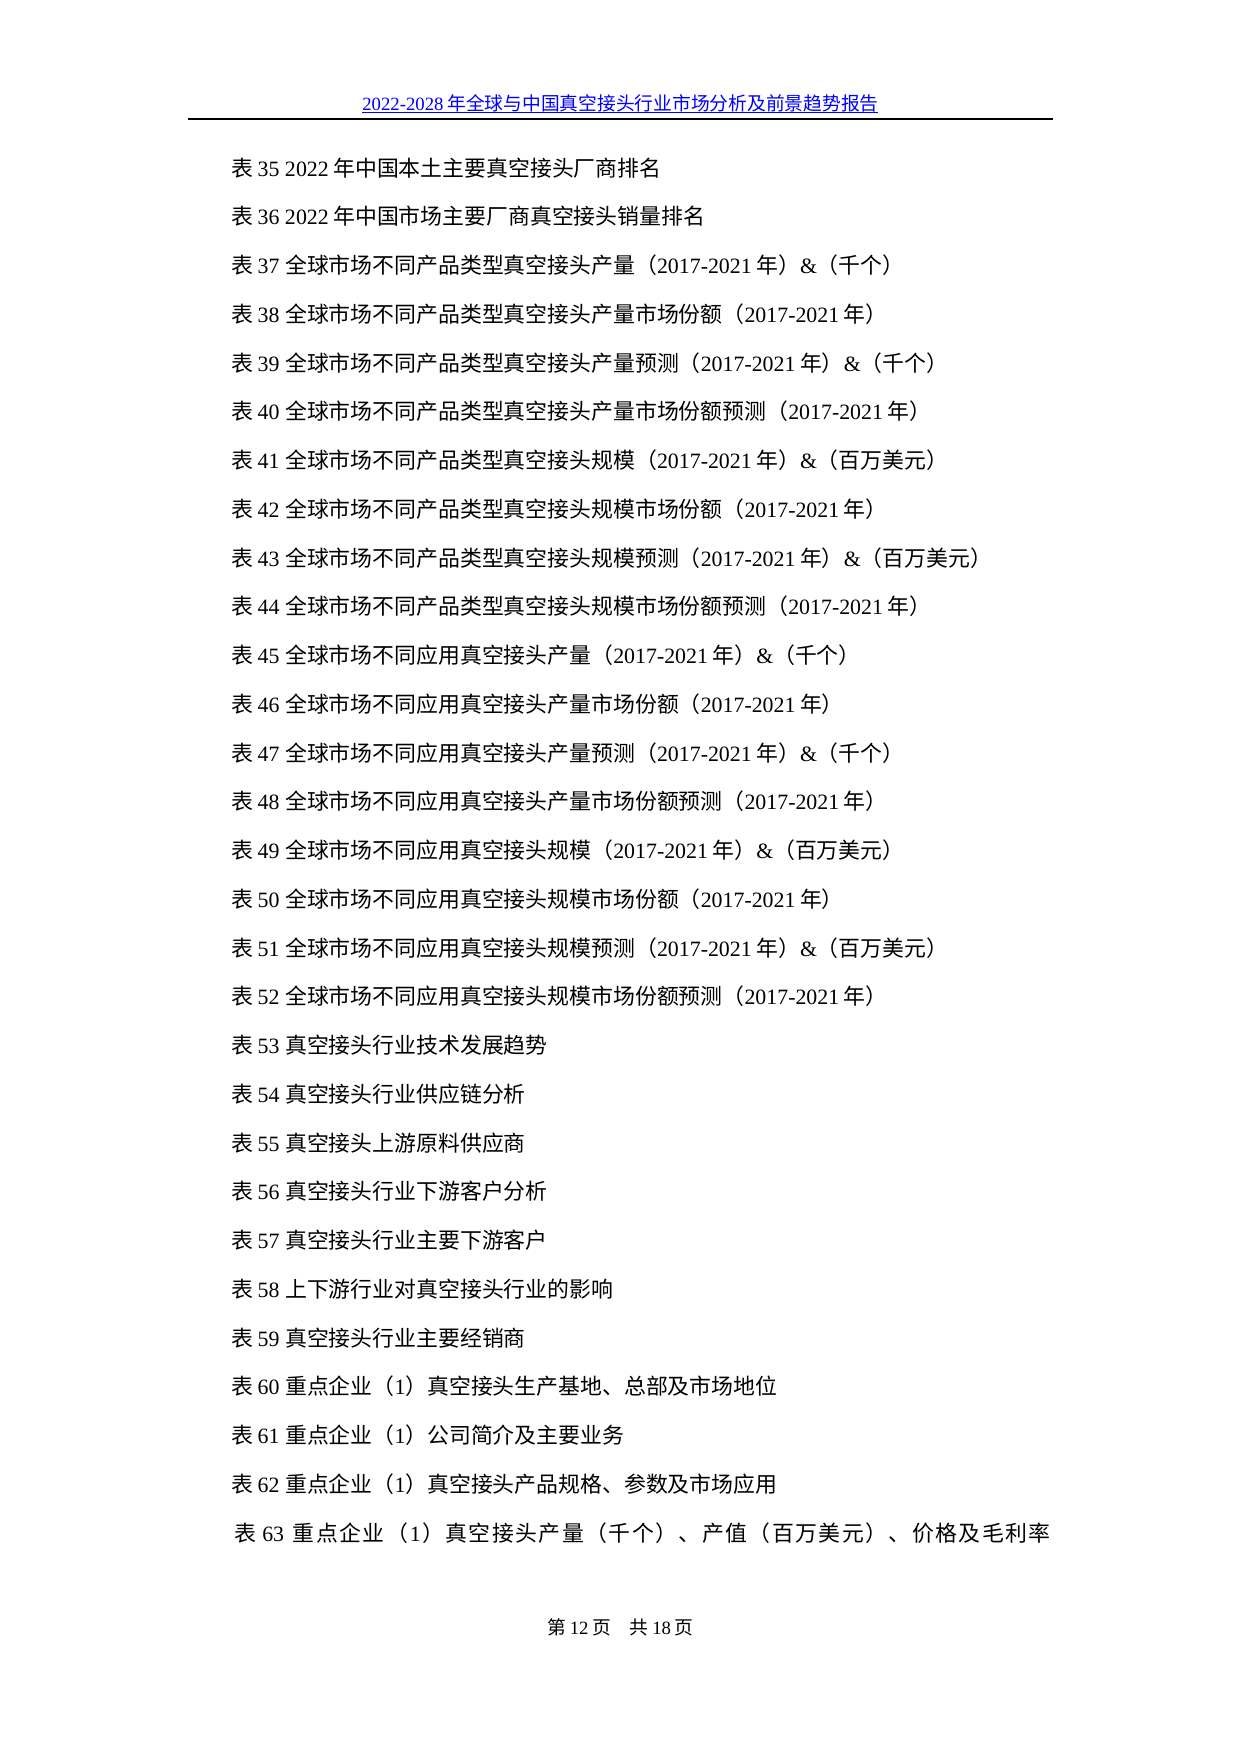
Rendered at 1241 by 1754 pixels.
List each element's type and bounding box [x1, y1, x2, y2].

text [187, 150, 1053, 1548]
